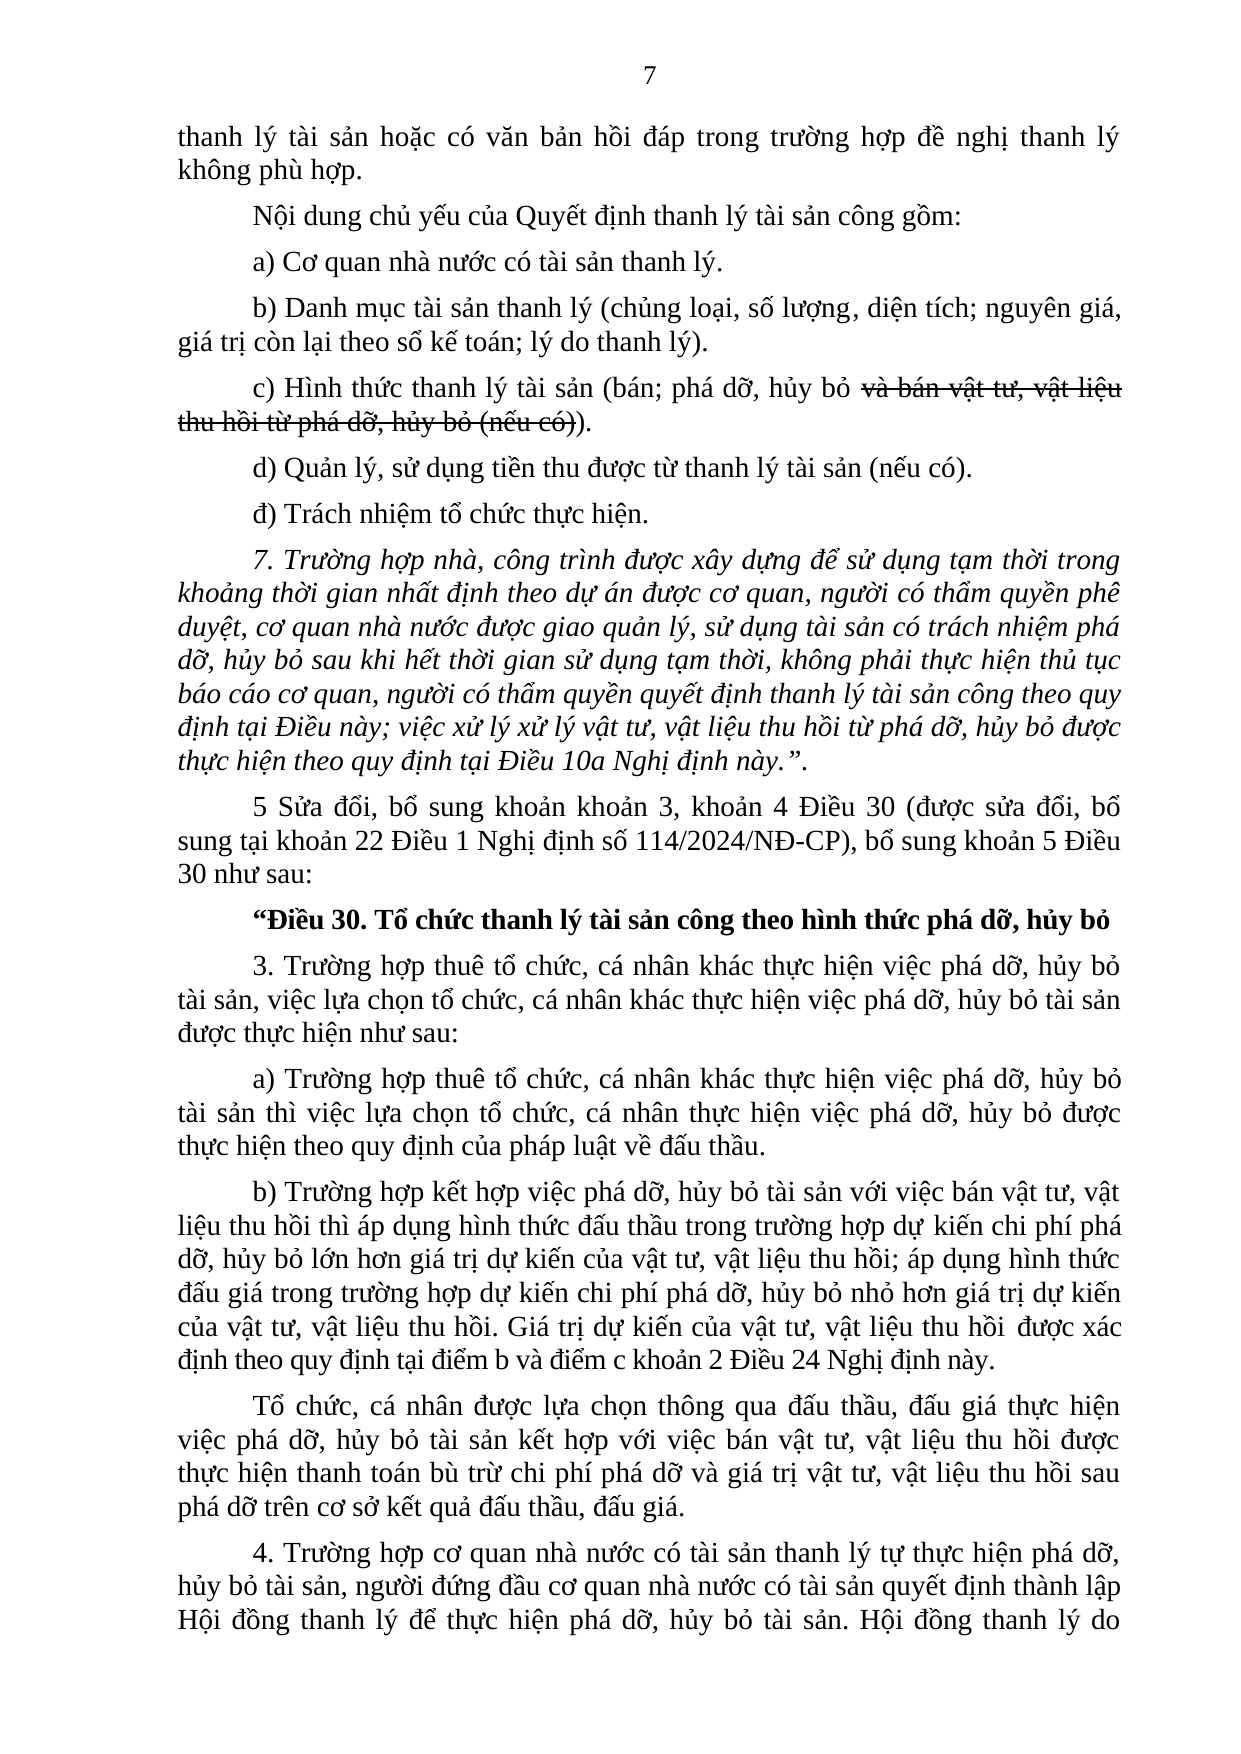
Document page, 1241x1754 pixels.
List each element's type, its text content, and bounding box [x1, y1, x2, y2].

text a) Cơ quan nhà nước có tài sản thanh lý. [177, 244, 1122, 278]
text b) Trường hợp kết hợp việc phá dỡ, hủy bỏ tài sản với việc bán vật tư, vật liệu thu hồi thì áp dụng hình thức đấu thầu trong trường hợp dự kiến chi phí phá dỡ, hủy bỏ lớn hơn giá trị dự kiến của vật tư, vật liệu thu hồi; áp dụng hình thức đấu giá trong trường hợp dự kiến chi phí phá dỡ, hủy bỏ nhỏ hơn giá trị dự kiến của vật tư, vật liệu thu hồi. Giá trị dự kiến của vật tư, vật liệu thu hồi được xác định theo quy định tại điểm b và điểm c khoản 2 Điều 24 Nghị định này. [177, 1174, 1122, 1376]
text đ) Trách nhiệm tổ chức thực hiện. [177, 496, 1122, 529]
text “Điều 30. Tổ chức thanh lý tài sản công theo hình thức phá dỡ, hủy bỏ [177, 902, 1122, 936]
text 3. Trường hợp thuê tổ chức, cá nhân khác thực hiện việc phá dỡ, hủy bỏ tài sản, việc lựa chọn tổ chức, cá nhân khác thực hiện việc phá dỡ, hủy bỏ tài sản được thực hiện như sau: [177, 948, 1122, 1049]
text 7. Trường hợp nhà, công trình được xây dựng để sử dụng tạm thời trong khoảng thời gian nhất định theo dự án được cơ quan, người có thẩm quyền phê duyệt, cơ quan nhà nước được giao quản lý, sử dụng tài sản có trách nhiệm phá dỡ, hủy bỏ sau khi hết thời gian sử dụng tạm thời, không phải thực hiện thủ tục báo cáo cơ quan, người có thẩm quyền quyết định thanh lý tài sản công theo quy định tại Điều này; việc xử lý xử lý vật tư, vật liệu thu hồi từ phá dỡ, hủy bỏ được thực hiện theo quy định tại Điều 10a Nghị định này.”. [177, 542, 1122, 777]
text b) Danh mục tài sản thanh lý (chủng loại, số lượng, diện tích; nguyên giá, giá trị còn lại theo sổ kế toán; lý do thanh lý). [177, 291, 1122, 358]
text Sửa đổi, bổ sung khoản khoản 3, khoản 4 Điều 30 (được sửa đổi, bổ sung tại khoản 22 Điều 1 Nghị định số 114/2024/NĐ-CP), bổ sung khoản 5 Điều 30 như sau: [177, 789, 1122, 890]
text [177, 1535, 1122, 1636]
text Nội dung chủ yếu của Quyết định thanh lý tài sản công gồm: [177, 198, 1122, 232]
text c) Hình thức thanh lý tài sản (bán; phá dỡ, hủy bỏ và bán vật tư, vật liệu thu hồi từ phá dỡ, hủy bỏ (nếu có)). [177, 370, 1122, 437]
text d) Quản lý, sử dụng tiền thu được từ thanh lý tài sản (nếu có). [177, 450, 1122, 483]
text a) Trường hợp thuê tổ chức, cá nhân khác thực hiện việc phá dỡ, hủy bỏ tài sản thì việc lựa chọn tổ chức, cá nhân thực hiện việc phá dỡ, hủy bỏ được thực hiện theo quy định của pháp luật về đấu thầu. [177, 1061, 1122, 1162]
text Tổ chức, cá nhân được lựa chọn thông qua đấu thầu, đấu giá thực hiện việc phá dỡ, hủy bỏ tài sản kết hợp với việc bán vật tư, vật liệu thu hồi được thực hiện thanh toán bù trừ chi phí phá dỡ và giá trị vật tư, vật liệu thu hồi sau phá dỡ trên cơ sở kết quả đấu thầu, đấu giá. [177, 1388, 1122, 1522]
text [177, 119, 1122, 186]
